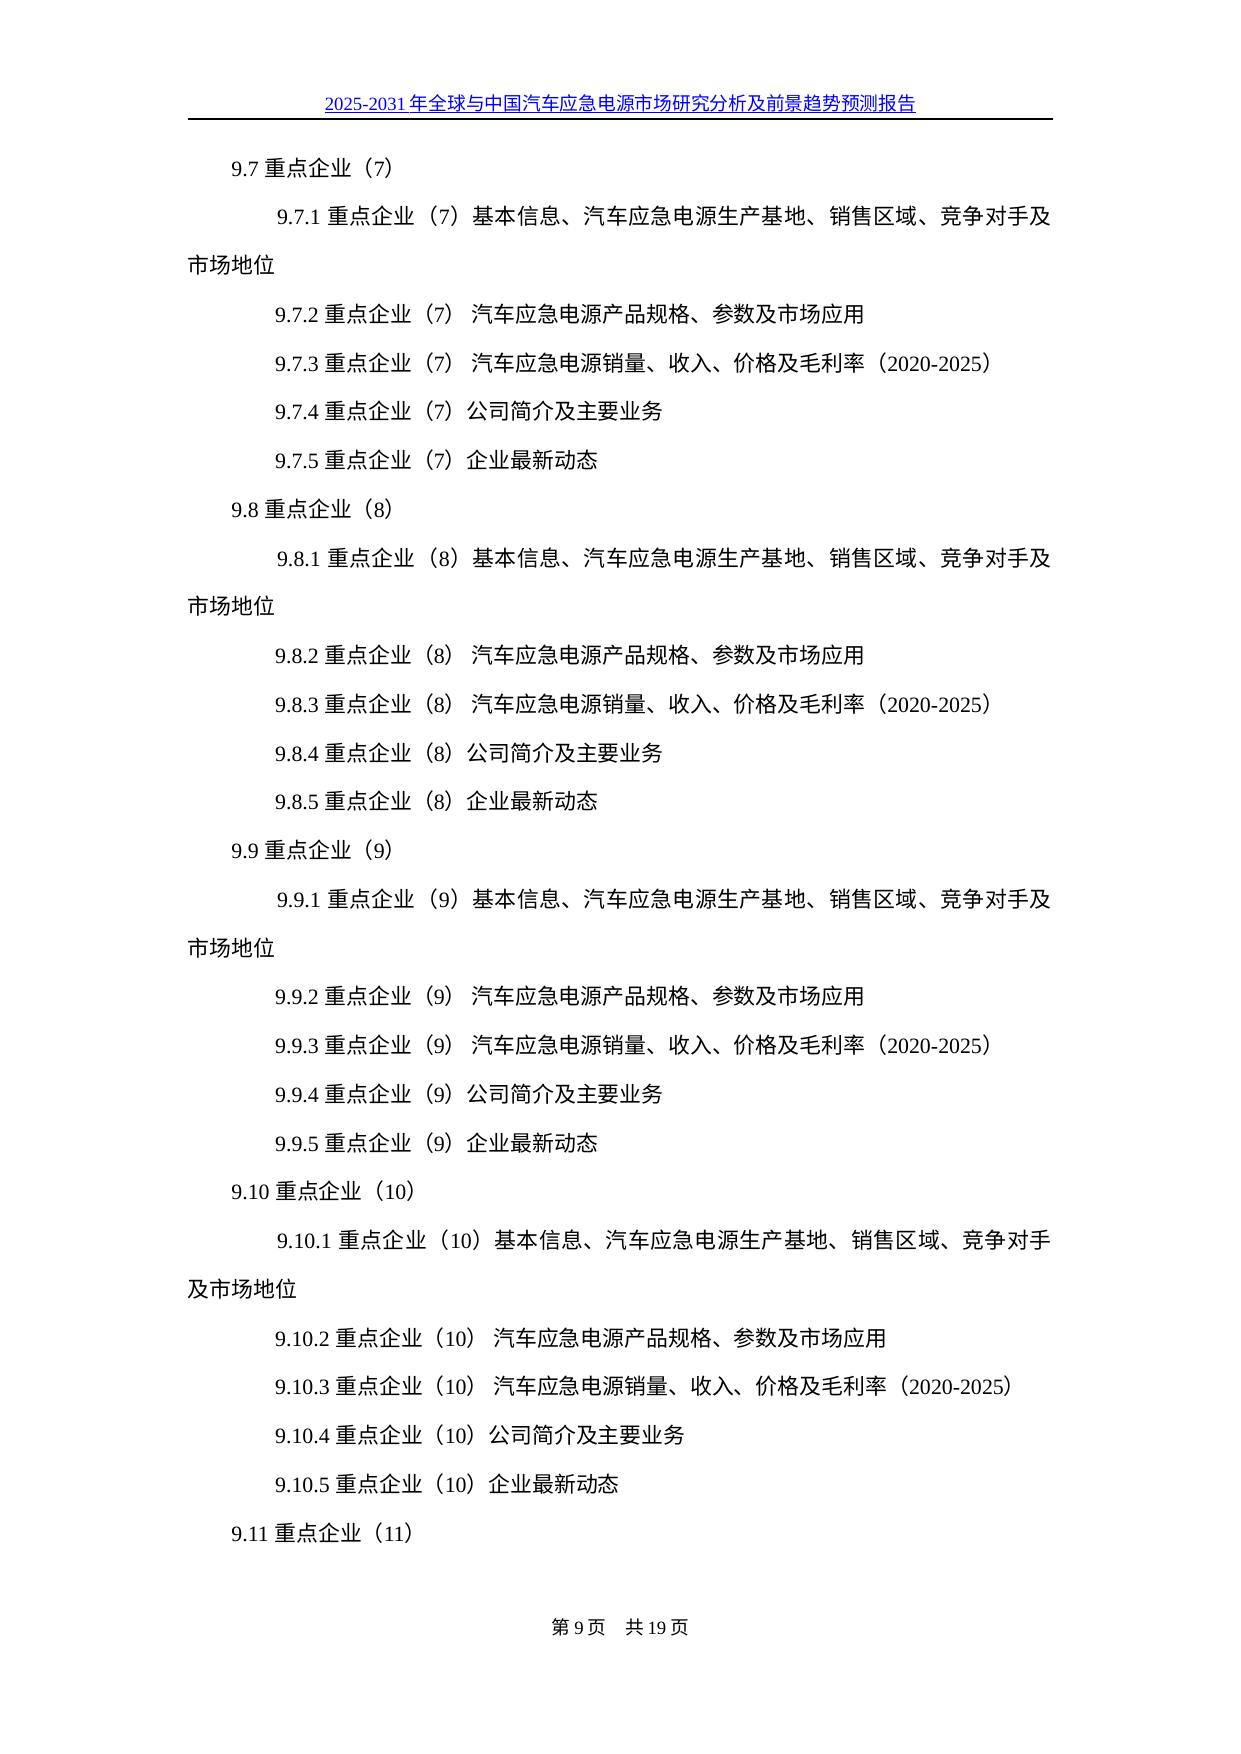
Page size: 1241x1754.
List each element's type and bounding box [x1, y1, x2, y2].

text [187, 150, 1053, 1548]
